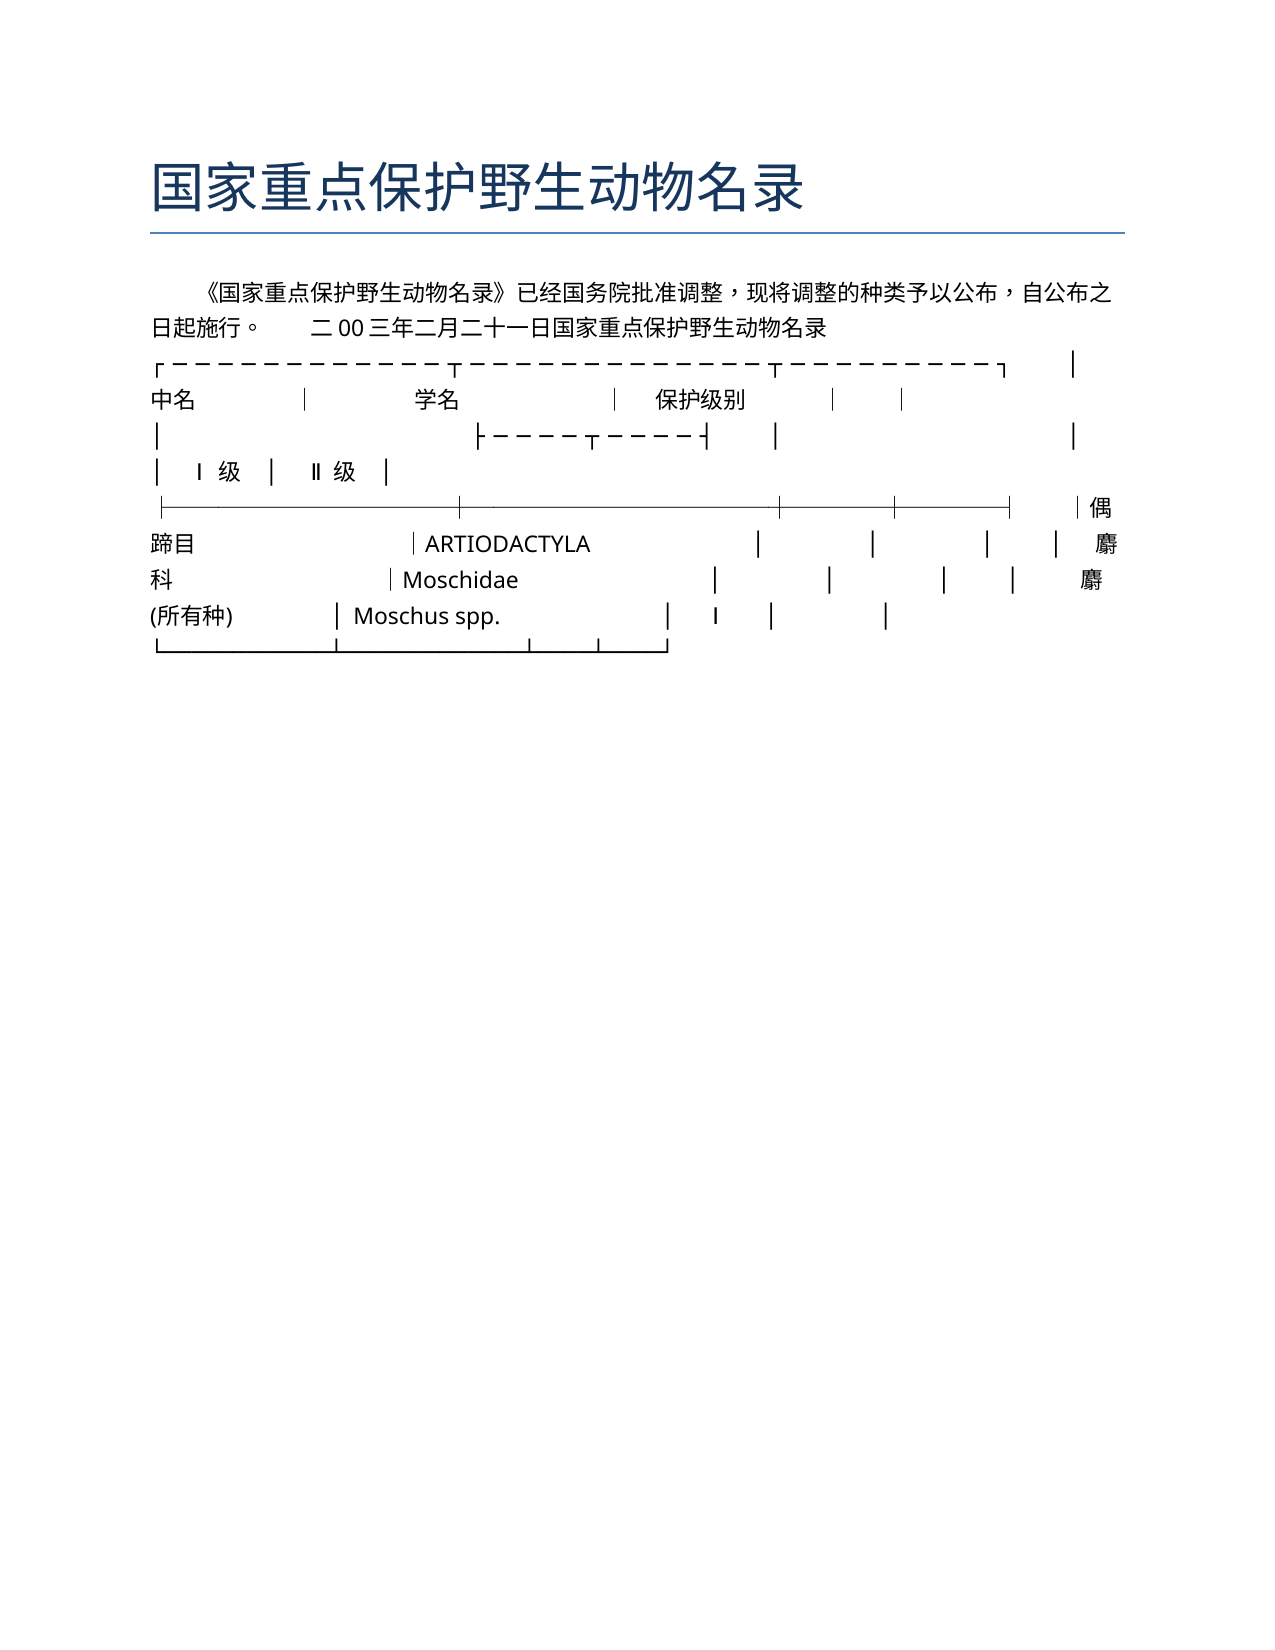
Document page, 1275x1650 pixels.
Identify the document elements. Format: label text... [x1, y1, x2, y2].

title 国家重点保护野生动物名录 [150, 150, 1125, 232]
text 《国家重点保护野生动物名录》已经国务院批准调整，现将调整的种类予以公布，自公布之日起施行。 二00三年二月二十一日国家重点保护野生动物名录 ┌────────────┬─────────────┬─────────┐ │ 中名 │ 学名 │ 保护级别 │ │ │ ├────┬────┤ │ │ │ Ⅰ级 │ Ⅱ级 │ ├────────────┼─────────────┼────┼────┤ │偶蹄目 │ARTIODACTYLA │ │ │ │ 麝科 │Moschidae │ │ │ │ 麝(所有种) │Moschus spp. │ Ⅰ │ │ └────────────┴─────────────┴────┴────┘ [150, 276, 1125, 667]
